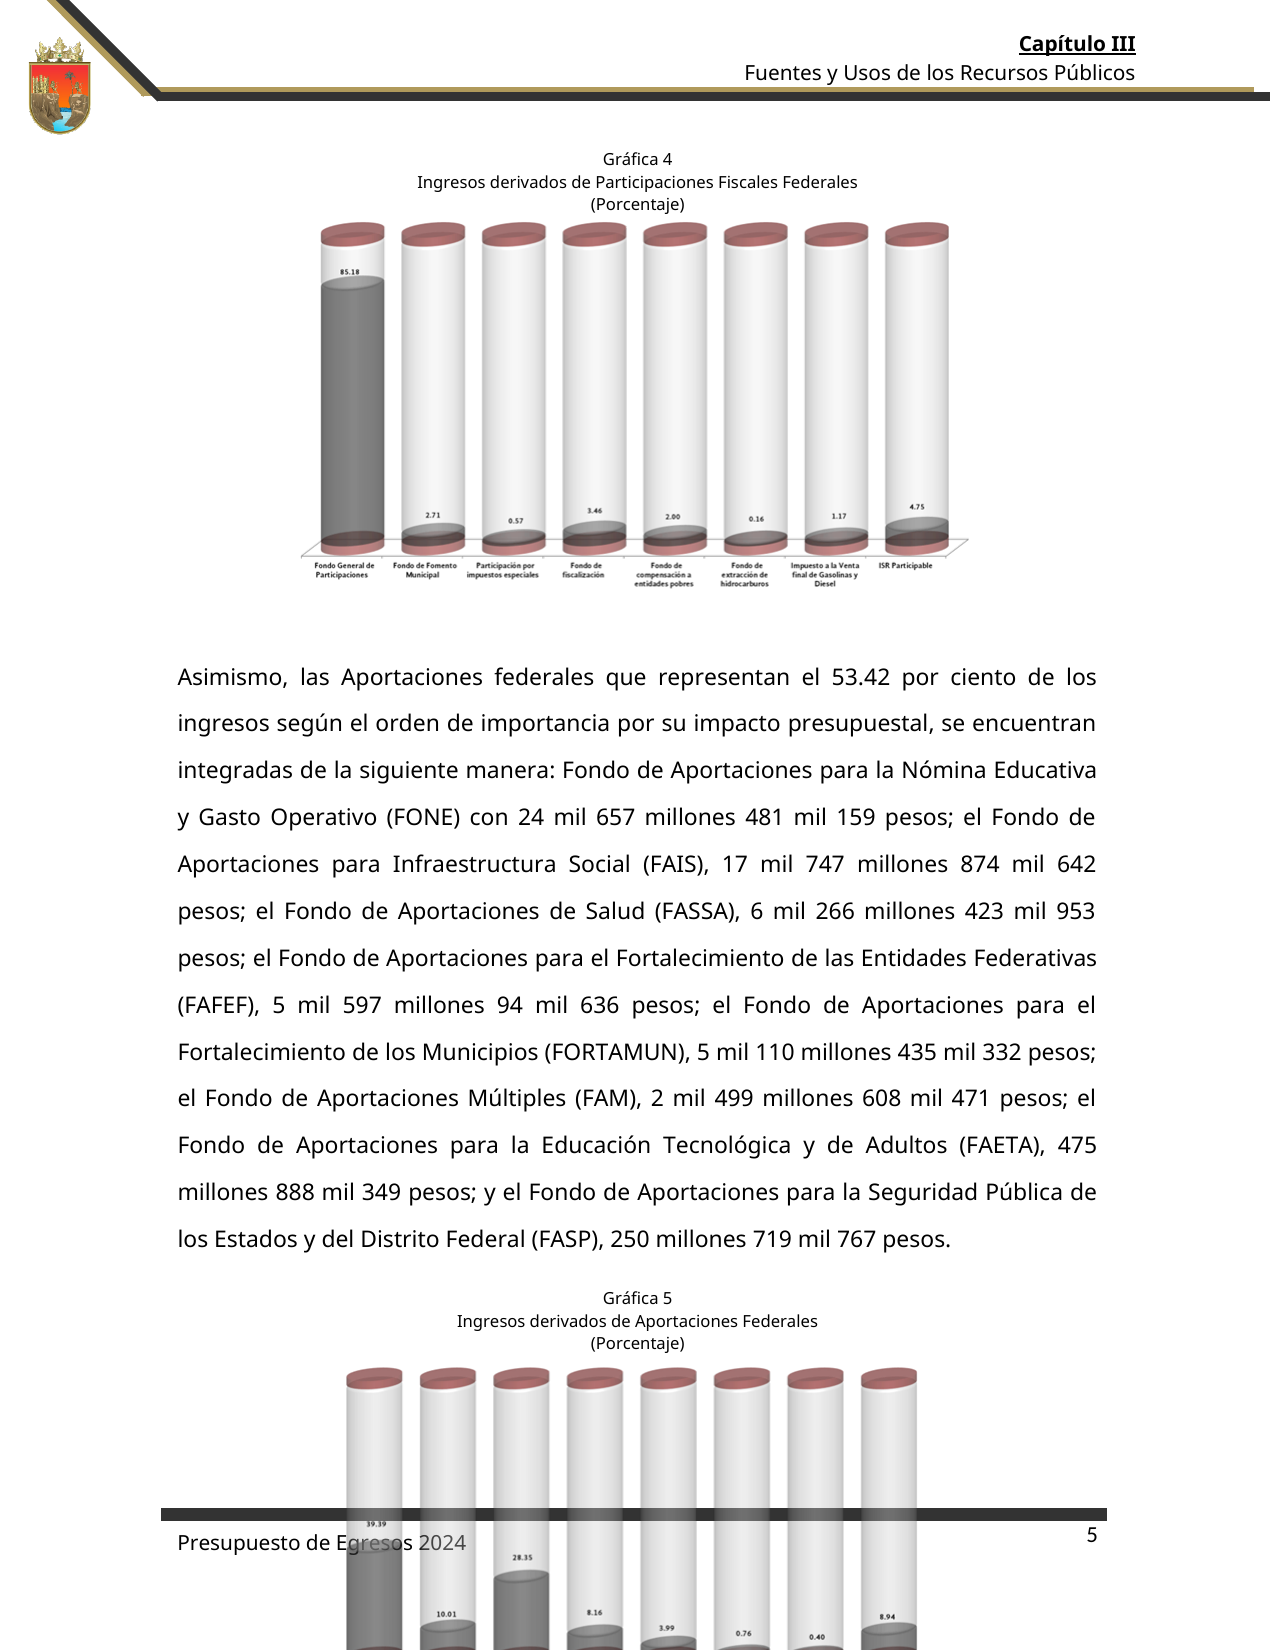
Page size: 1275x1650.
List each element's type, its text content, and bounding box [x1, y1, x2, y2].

text Asimismo, las Aportaciones federales que representan el 53.42 por ciento de los ingresos según el orden de importancia por su impacto presupuestal, se encuentran integradas de la siguiente manera: Fondo de Aportaciones para la Nómina Educativa y Gasto Operativo (FONE) con 24 mil 657 millones 481 mil 159 pesos; el Fondo de Aportaciones para Infraestructura Social (FAIS), 17 mil 747 millones 874 mil 642 pesos; el Fondo de Aportaciones de Salud (FASSA), 6 mil 266 millones 423 mil 953 pesos; el Fondo de Aportaciones para el Fortalecimiento de las Entidades Federativas (FAFEF), 5 mil 597 millones 94 mil 636 pesos; el Fondo de Aportaciones para el Fortalecimiento de los Municipios (FORTAMUN), 5 mil 110 millones 435 mil 332 pesos; el Fondo de Aportaciones Múltiples (FAM), 2 mil 499 millones 608 mil 471 pesos; el Fondo de Aportaciones para la Educación Tecnológica y de Adultos (FAETA), 475 millones 888 mil 349 pesos; y el Fondo de Aportaciones para la Seguridad Pública de los Estados y del Distrito Federal (FASP), 250 millones 719 mil 767 pesos. [177, 661, 1098, 1254]
text Gráfica 5 [177, 1287, 1098, 1309]
text (Porcentaje) [177, 1332, 1098, 1355]
text (Porcentaje) [177, 193, 1098, 216]
text Ingresos derivados de Participaciones Fiscales Federales [177, 170, 1098, 193]
text Gráfica 4 [177, 148, 1098, 170]
picture [320, 1362, 941, 1650]
text Ingresos derivados de Aportaciones Federales [177, 1309, 1098, 1332]
picture [28, 37, 91, 136]
picture [296, 218, 976, 594]
